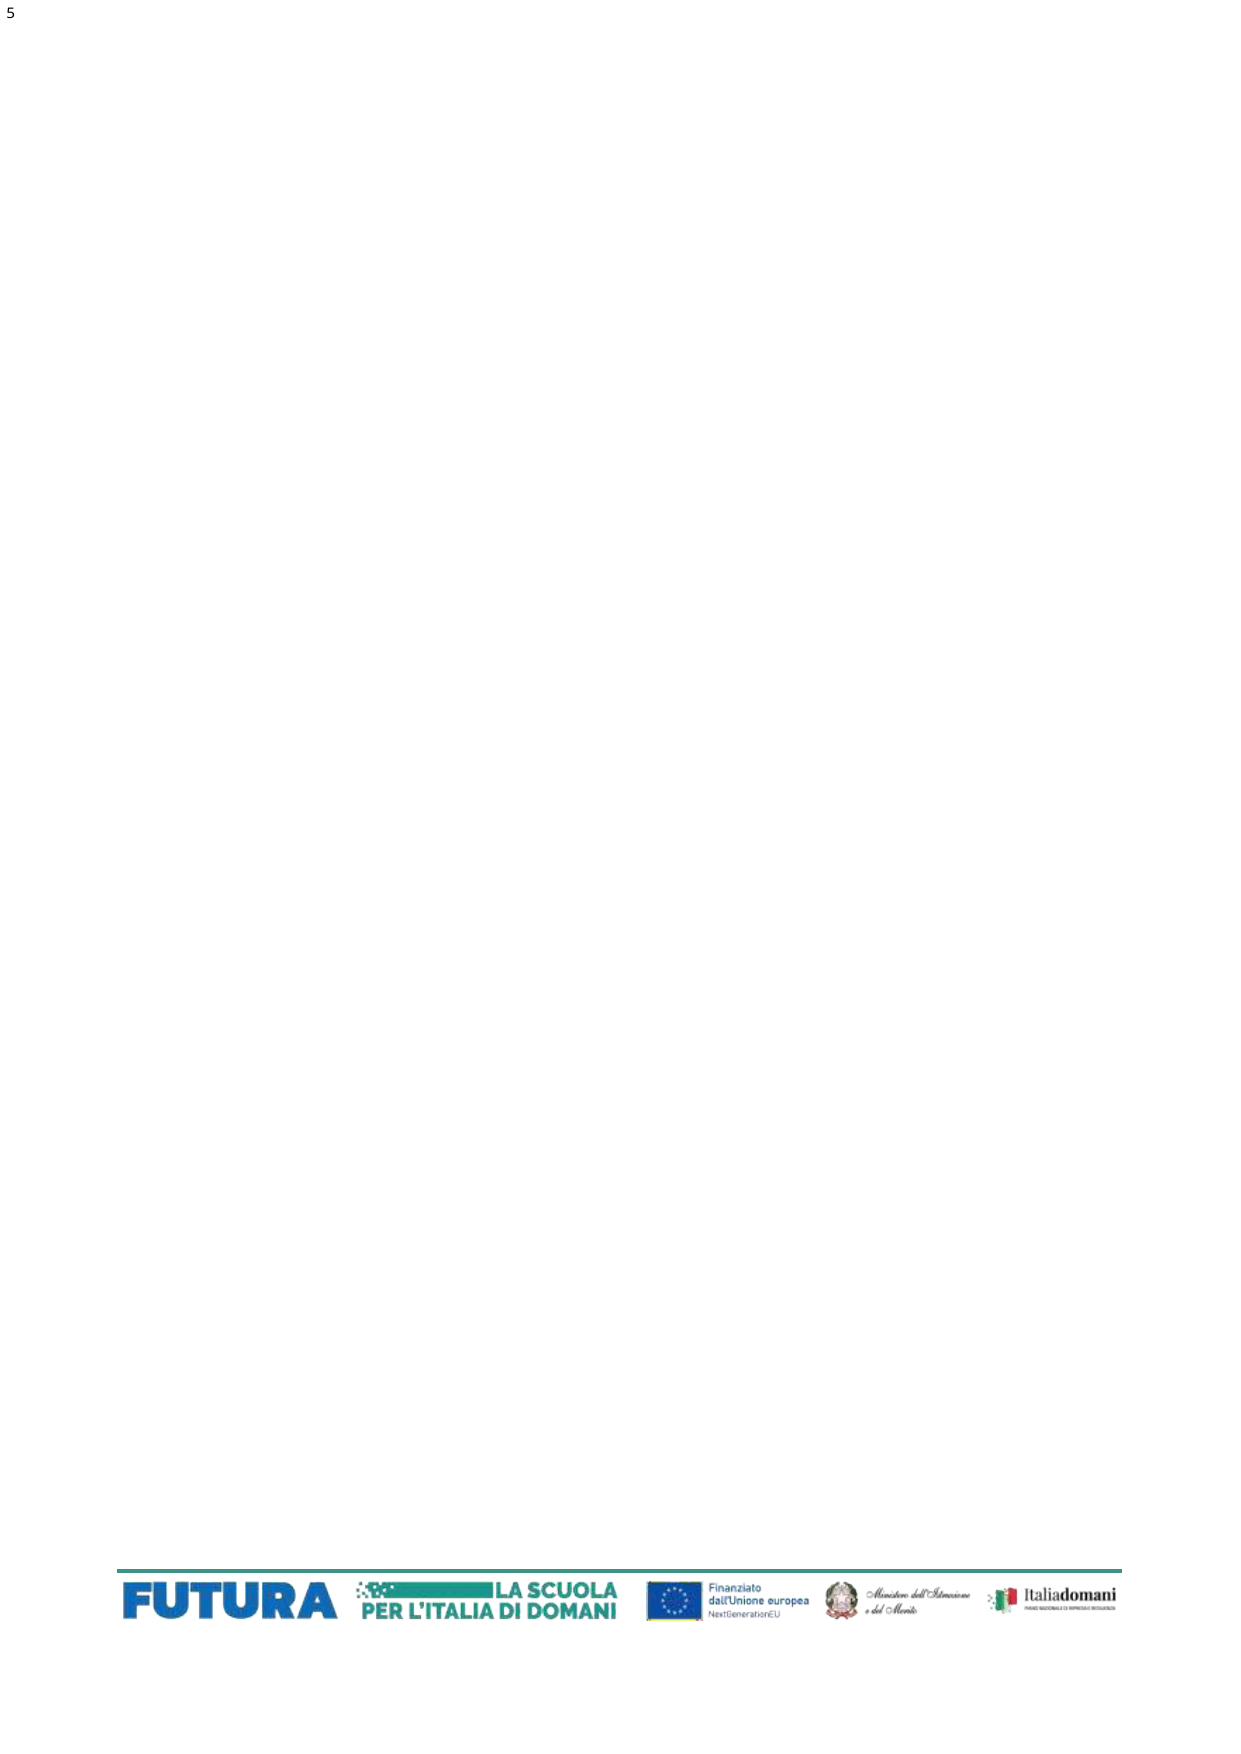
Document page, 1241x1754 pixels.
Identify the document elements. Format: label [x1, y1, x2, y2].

picture [123, 1581, 1117, 1621]
